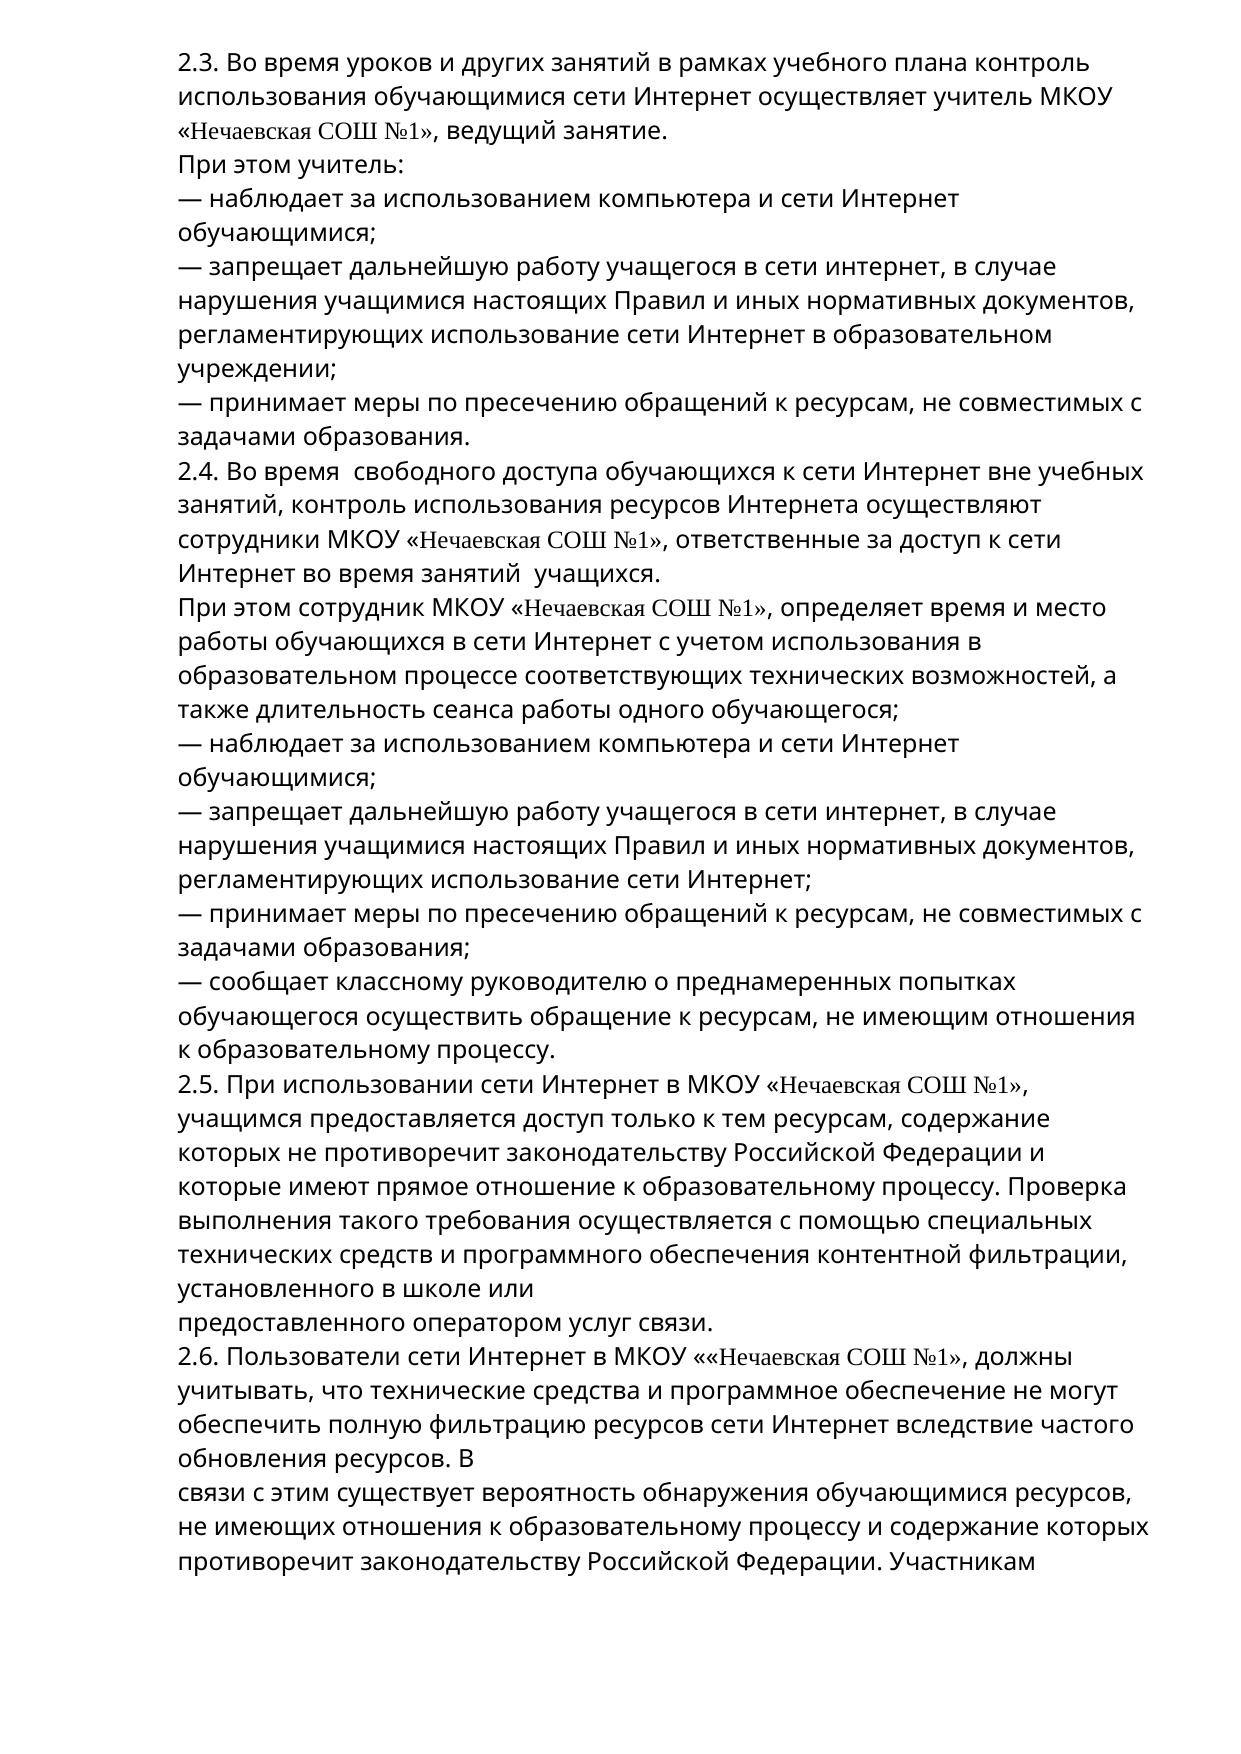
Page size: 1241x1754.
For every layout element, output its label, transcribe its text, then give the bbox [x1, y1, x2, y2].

text использования обучающимися сети Интернет осуществляет учитель МКОУ «Нечаевская СОШ №1», ведущий занятие. [177, 78, 1152, 147]
text обучающимися; [177, 215, 1152, 249]
text — принимает меры по пресечению обращений к ресурсам, не совместимых с задачами образования. [177, 385, 1152, 453]
text 2.4. Во время свободного доступа обучающихся к сети Интернет вне учебных занятий, контроль использования ресурсов Интернета осуществляют сотрудники МКОУ «Нечаевская СОШ №1», ответственные за доступ к сети Интернет во время занятий учащихся. [177, 453, 1152, 589]
text — наблюдает за использованием компьютера и сети Интернет [177, 181, 1152, 215]
text — запрещает дальнейшую работу учащегося в сети интернет, в случае нарушения учащимися настоящих Правил и иных нормативных документов, регламентирующих использование сети Интернет в образовательном учреждении; [177, 249, 1152, 385]
text При этом учитель: [177, 147, 1152, 181]
text — сообщает классному руководителю о преднамеренных попытках [177, 964, 1152, 998]
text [177, 1475, 1152, 1577]
text предоставленного оператором услуг связи. [177, 1305, 1152, 1339]
text обучающимися; [177, 760, 1152, 794]
text 2.3. Во время уроков и других занятий в рамках учебного плана контроль [177, 44, 1152, 78]
text обучающегося осуществить обращение к ресурсам, не имеющим отношения к образовательному процессу. [177, 998, 1152, 1066]
text 2.6. Пользователи сети Интернет в МКОУ ««Нечаевская СОШ №1», должны учитывать, что технические средства и программное обеспечение не могут обеспечить полную фильтрацию ресурсов сети Интернет вследствие частого обновления ресурсов. В [177, 1339, 1152, 1475]
text — наблюдает за использованием компьютера и сети Интернет [177, 726, 1152, 760]
text При этом сотрудник МКОУ «Нечаевская СОШ №1», определяет время и место работы обучающихся в сети Интернет с учетом использования в образовательном процессе соответствующих технических возможностей, а также длительность сеанса работы одного обучающегося; [177, 589, 1152, 726]
text — запрещает дальнейшую работу учащегося в сети интернет, в случае нарушения учащимися настоящих Правил и иных нормативных документов, регламентирующих использование сети Интернет; [177, 794, 1152, 896]
text 2.5. При использовании сети Интернет в МКОУ «Нечаевская СОШ №1», учащимся предоставляется доступ только к тем ресурсам, содержание которых не противоречит законодательству Российской Федерации и которые имеют прямое отношение к образовательному процессу. Проверка выполнения такого требования осуществляется с помощью специальных технических средств и программного обеспечения контентной фильтрации, установленного в школе или [177, 1066, 1152, 1305]
text — принимает меры по пресечению обращений к ресурсам, не совместимых с задачами образования; [177, 896, 1152, 964]
